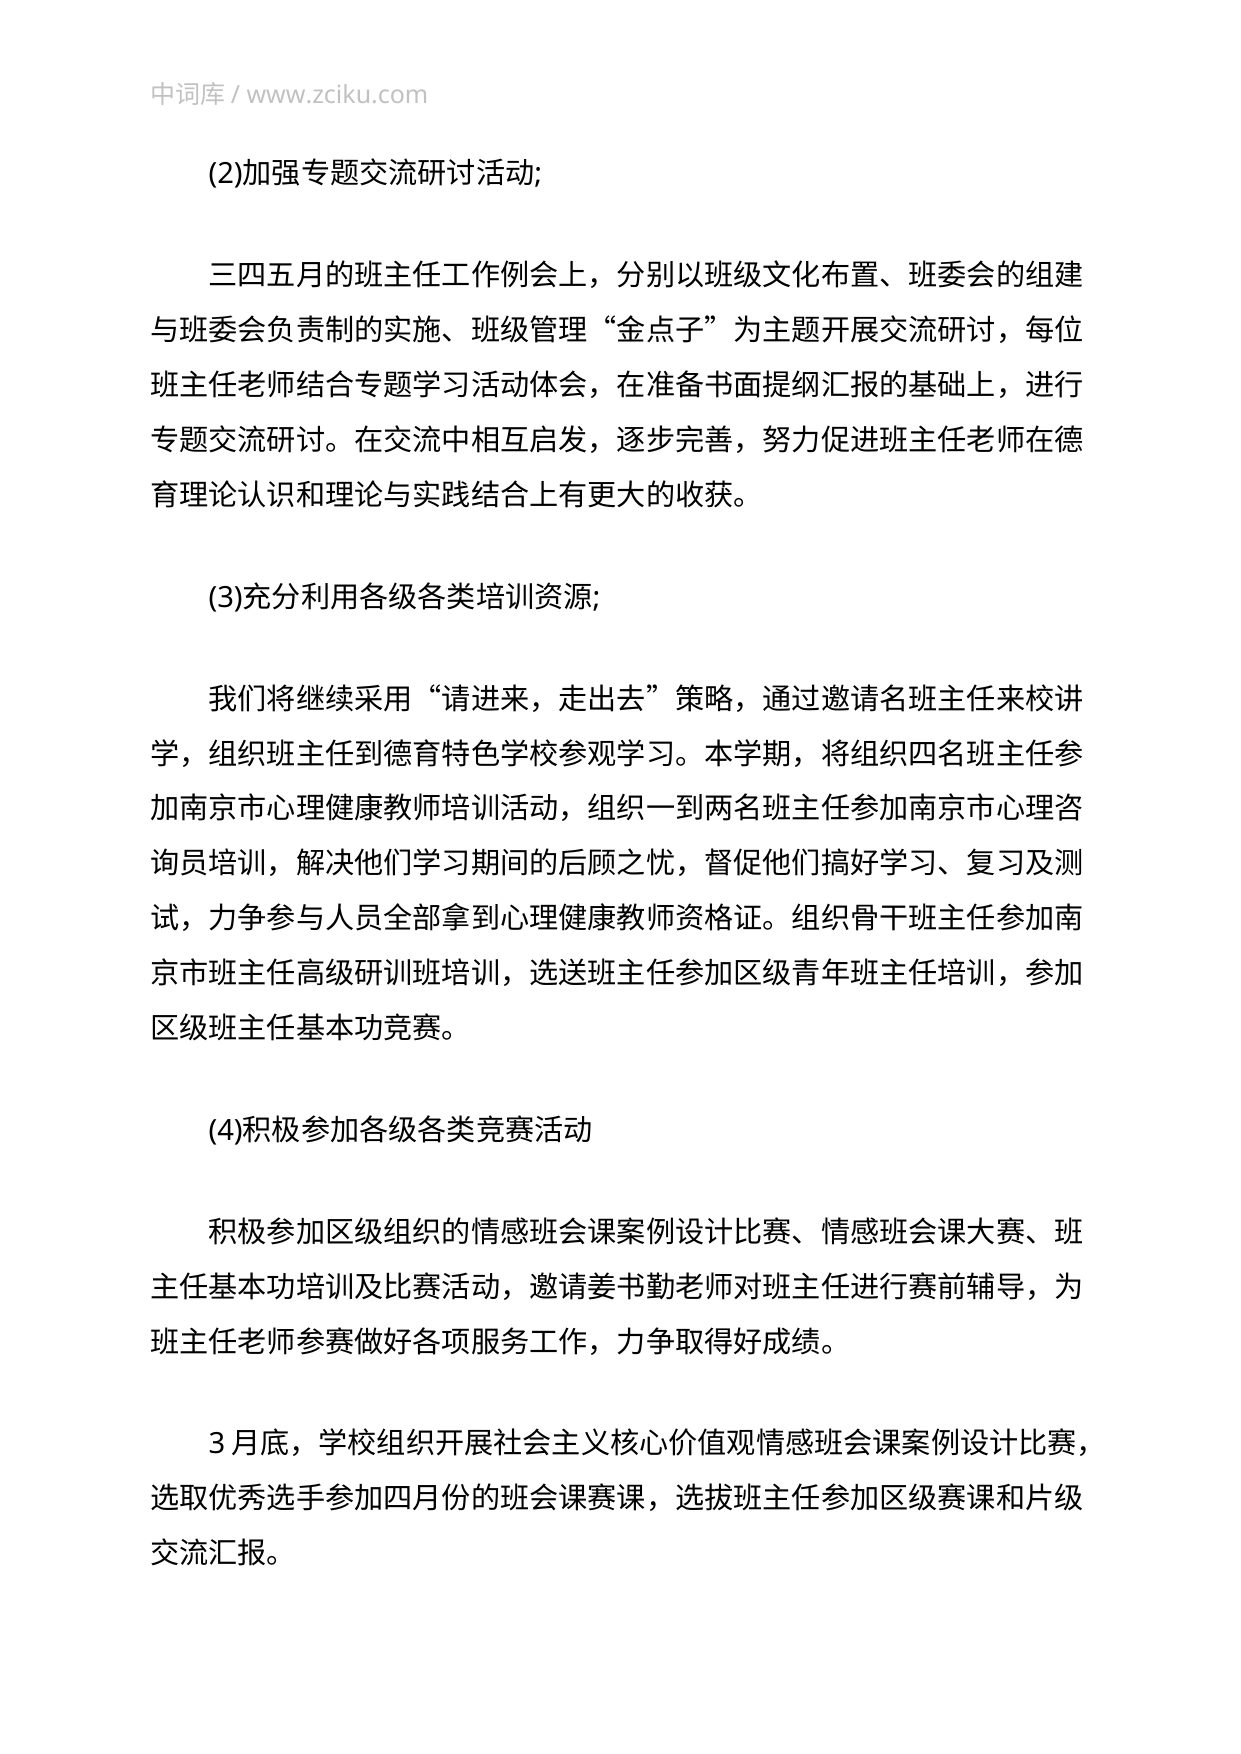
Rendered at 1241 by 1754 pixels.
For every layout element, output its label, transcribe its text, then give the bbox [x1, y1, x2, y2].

text 3月底，学校组织开展社会主义核心价值观情感班会课案例设计比赛，选取优秀选手参加四月份的班会课赛课，选拔班主任参加区级赛课和片级交流汇报。 [150, 1420, 1090, 1572]
text 我们将继续采用“请进来，走出去”策略，通过邀请名班主任来校讲学，组织班主任到德育特色学校参观学习。本学期，将组织四名班主任参加南京市心理健康教师培训活动，组织一到两名班主任参加南京市心理咨询员培训，解决他们学习期间的后顾之忧，督促他们搞好学习、复习及测试，力争参与人员全部拿到心理健康教师资格证。组织骨干班主任参加南京市班主任高级研训班培训，选送班主任参加区级青年班主任培训，参加区级班主任基本功竞赛。 [150, 675, 1090, 1047]
text (3)充分利用各级各类培训资源; [150, 573, 1090, 616]
text (4)积极参加各级各类竞赛活动 [150, 1106, 1090, 1149]
text 三四五月的班主任工作例会上，分别以班级文化布置、班委会的组建与班委会负责制的实施、班级管理“金点子”为主题开展交流研讨，每位班主任老师结合专题学习活动体会，在准备书面提纲汇报的基础上，进行专题交流研讨。在交流中相互启发，逐步完善，努力促进班主任老师在德育理论认识和理论与实践结合上有更大的收获。 [150, 252, 1090, 514]
text 积极参加区级组织的情感班会课案例设计比赛、情感班会课大赛、班主任基本功培训及比赛活动，邀请姜书勤老师对班主任进行赛前辅导，为班主任老师参赛做好各项服务工作，力争取得好成绩。 [150, 1208, 1090, 1361]
text (2)加强专题交流研讨活动; [150, 150, 1090, 192]
